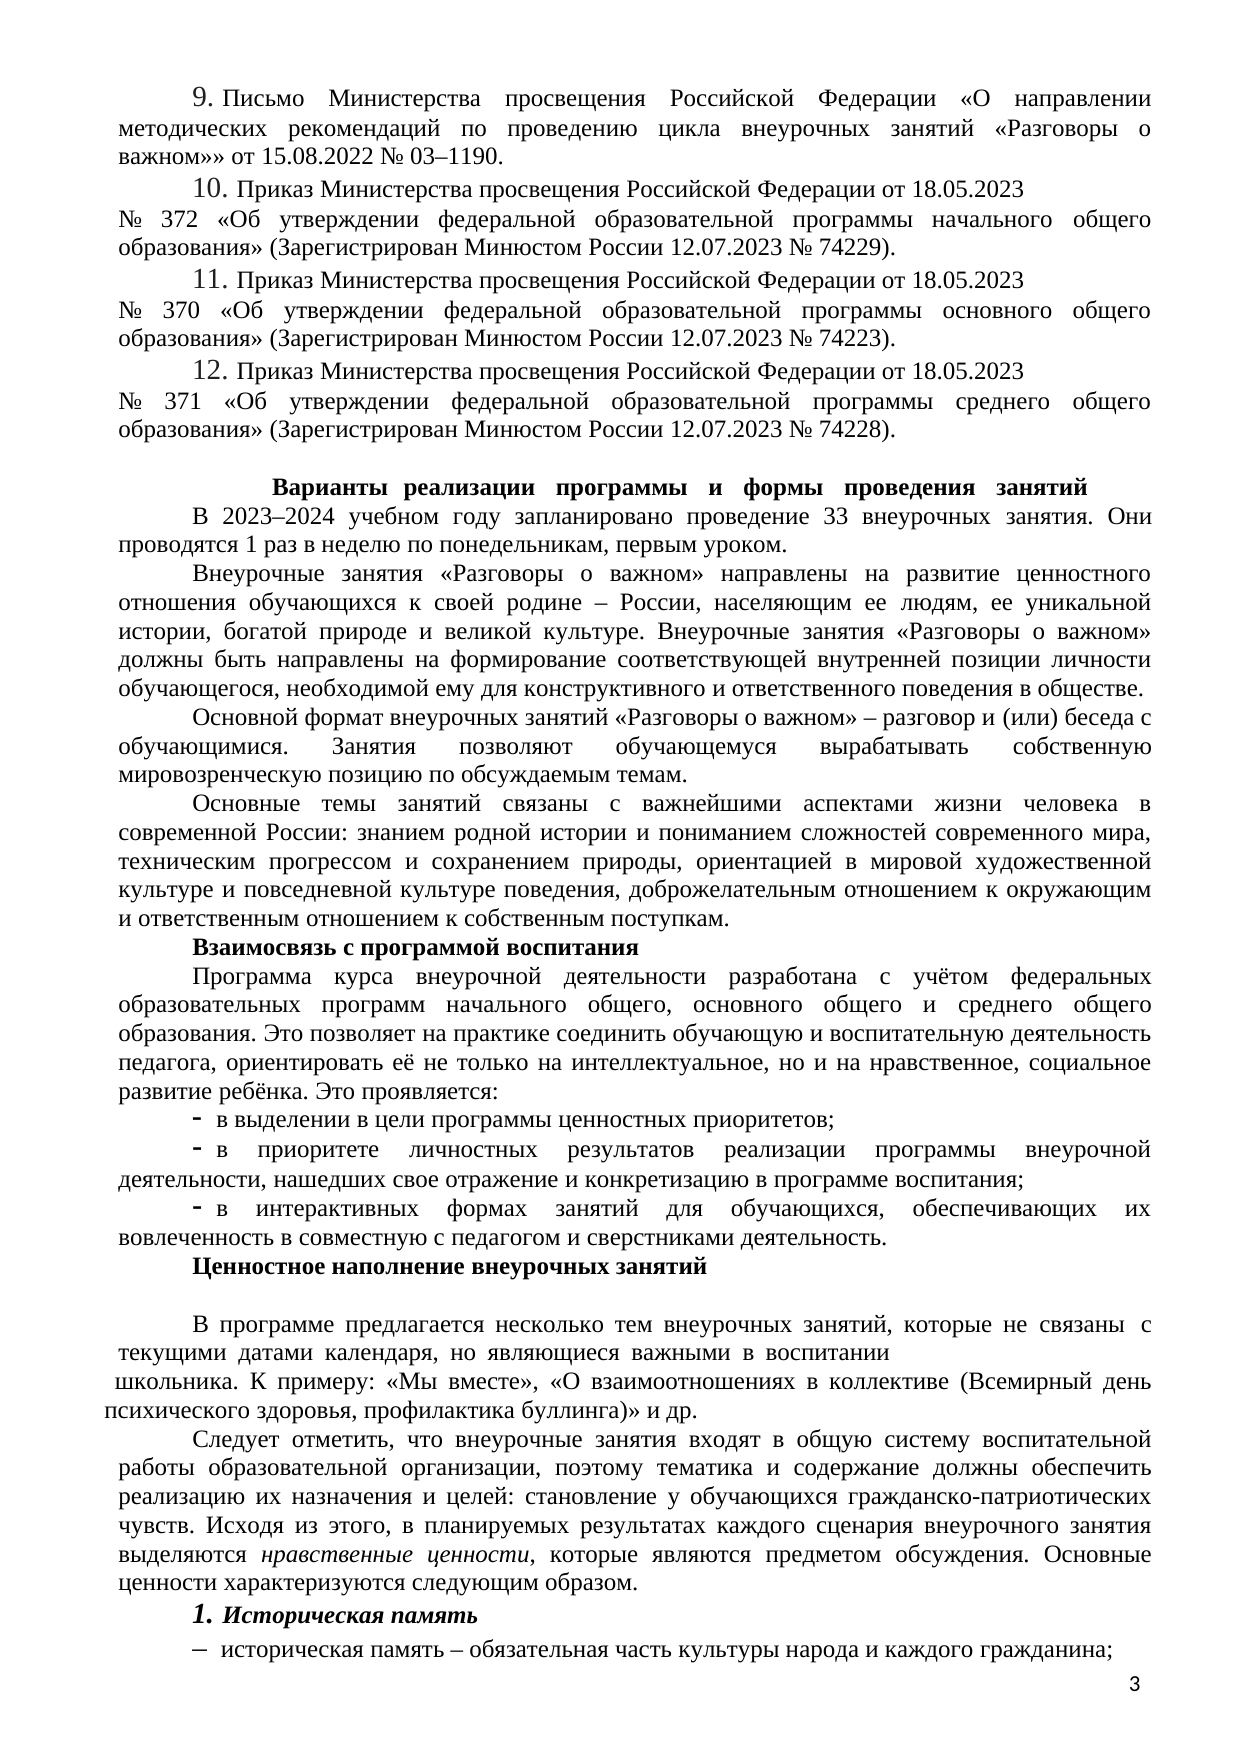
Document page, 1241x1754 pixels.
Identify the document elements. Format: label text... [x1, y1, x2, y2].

text Следует отметить, что внеурочные занятия входят в общую систему воспитательной работы образовательной организации, поэтому тематика и содержание должны обеспечить реализацию их назначения и целей: становление у обучающихся гражданско-патриотических чувств. Исходя из этого, в планируемых результатах каждого сценария внеурочного занятия выделяются нравственные ценности, которые являются предметом обсуждения. Основные ценности характеризуются следующим образом. [118, 1424, 1152, 1596]
text Внеурочные занятия «Разговоры о важном» направлены на развитие ценностного отношения обучающихся к своей родине – России, населяющим ее людям, ее уникальной истории, богатой природе и великой культуре. Внеурочные занятия «Разговоры о важном» должны быть направлены на формирование соответствующей внутренней позиции личности обучающегося, необходимой ему для конструктивного и ответственного поведения в обществе. [118, 558, 1151, 702]
subtitle Историческая память [192, 1596, 1167, 1630]
subtitle Взаимосвязь с программой воспитания [192, 932, 1167, 961]
text школьника. К примеру: «Мы вместе», «О взаимоотношениях в коллективе (Всемирный день психического здоровья, профилактика буллинга)» и др. [104, 1366, 1152, 1424]
text № 371 «Об утверждении федеральной образовательной программы среднего общего образования» (Зарегистрирован Минюстом России 12.07.2023 № 74228). [118, 386, 1151, 443]
text В программе предлагается несколько тем внеурочных занятий, которые не связаны с текущими датами календаря, но являющиеся важными в воспитании [118, 1309, 1152, 1366]
text № 370 «Об утверждении федеральной образовательной программы основного общего образования» (Зарегистрирован Минюстом России 12.07.2023 № 74223). [118, 295, 1151, 352]
list Приказ Министерства просвещения Российской Федерации от 18.05.2023 [192, 170, 1167, 204]
text Основной формат внеурочных занятий «Разговоры о важном» – разговор и (или) беседа с обучающимися. Занятия позволяют обучающемуся вырабатывать собственную мировозренческую позицию по обсуждаемым темам. [118, 702, 1152, 788]
text В 2023–2024 учебном году запланировано проведение 33 внеурочных занятия. Они проводятся 1 раз в неделю по понедельникам, первым уроком. [118, 501, 1152, 558]
text № 372 «Об утверждении федеральной образовательной программы начального общего образования» (Зарегистрирован Минюстом России 12.07.2023 № 74229). [118, 204, 1151, 261]
list Приказ Министерства просвещения Российской Федерации от 18.05.2023 [192, 352, 1167, 386]
list Приказ Министерства просвещения Российской Федерации от 18.05.2023 [192, 261, 1167, 295]
text Программа курса внеурочной деятельности разработана с учётом федеральных образовательных программ начального общего, основного общего и среднего общего образования. Это позволяет на практике соединить обучающую и воспитательную деятельность педагога, ориентировать её не только на интеллектуальное, но и на нравственное, социальное развитие ребёнка. Это проявляется: [118, 961, 1152, 1104]
subtitle Варианты реализации программы и формы проведения занятий [192, 472, 1167, 501]
text Основные темы занятий связаны с важнейшими аспектами жизни человека в современной России: знанием родной истории и пониманием сложностей современного мира, техническим прогрессом и сохранением природы, ориентацией в мировой художественной культуре и повседневной культуре поведения, доброжелательным отношением к окружающим и ответственным отношением к собственным поступкам. [118, 788, 1152, 932]
subtitle Ценностное наполнение внеурочных занятий [192, 1251, 1167, 1280]
list Письмо Министерства просвещения Российской Федерации «О направлении методических рекомендаций по проведению цикла внеурочных занятий «Разговоры о важном»» от 15.08.2022 № 03–1190. [118, 79, 1151, 170]
list в интерактивных формах занятий для обучающихся, обеспечивающих их вовлеченность в совместную с педагогом и сверстниками деятельность. [118, 1193, 1152, 1251]
list историческая память – обязательная часть культуры народа и каждого гражданина; [118, 1630, 1152, 1663]
list в выделении в цели программы ценностных приоритетов; [192, 1104, 1167, 1134]
list в приоритете личностных результатов реализации программы внеурочной деятельности, нашедших свое отражение и конкретизацию в программе воспитания; [118, 1134, 1152, 1193]
